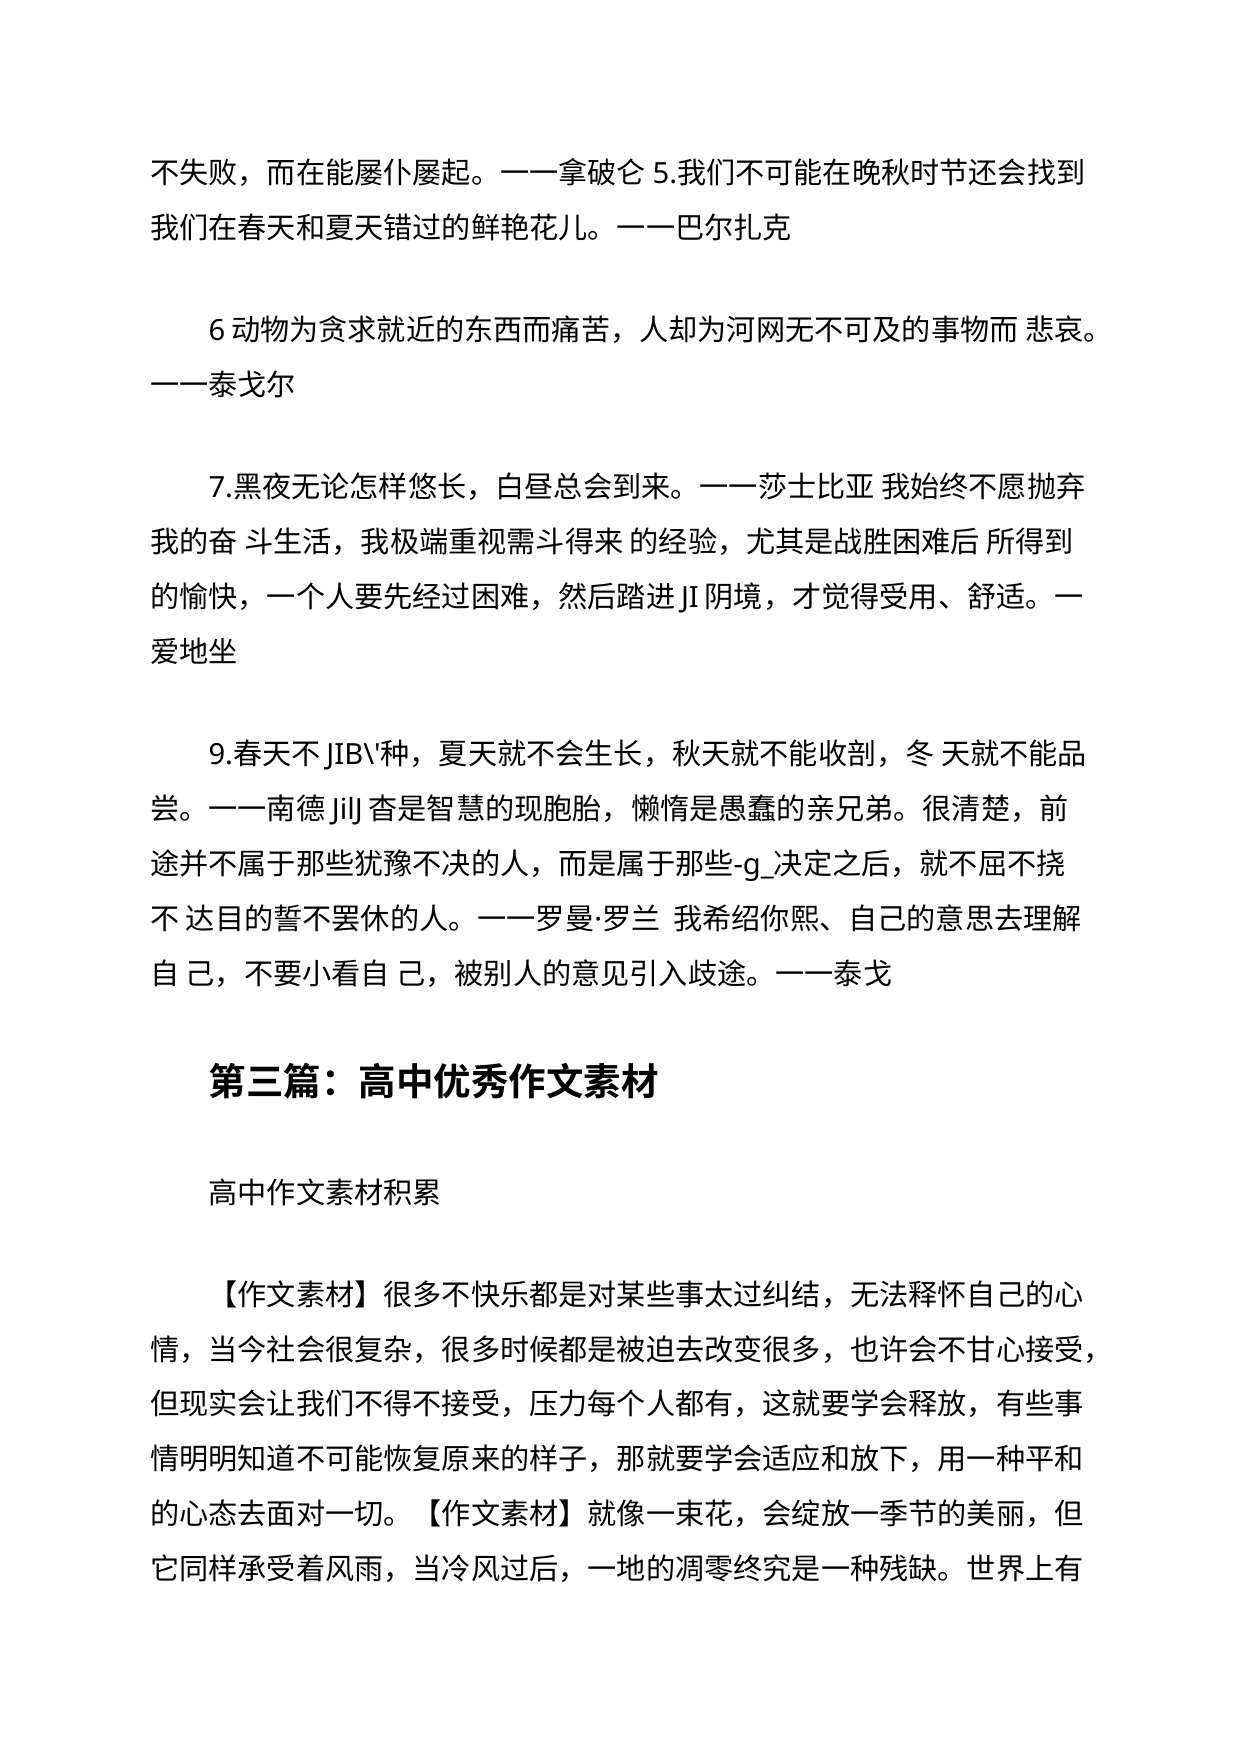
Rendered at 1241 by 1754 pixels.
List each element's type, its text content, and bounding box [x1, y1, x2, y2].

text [150, 150, 1090, 247]
text 高中作文素材积累 [150, 1169, 1090, 1212]
text 9.春天不JIB\'种，夏天就不会生长，秋天就不能收剖，冬 天就不能品尝。一一南德 JilJ杳是智慧的现胞胎，懒惰是愚蠢的亲兄弟。很清楚，前途并不属于那些犹豫不决的人，而是属于那些-g_决定之后，就不屈不挠不 达目的誓不罢休的人。一一罗曼·罗兰 我希绍你熙、自己的意思去理解自 己，不要小看自 己，被别人的意见引入歧途。一一泰戈 [150, 730, 1090, 992]
text 7.黑夜无论怎样悠长，白昼总会到来。一一莎士比亚 我始终不愿抛弃我的奋 斗生活，我极端重视需斗得来 的经验，尤其是战胜困难后 所得到的愉快，一个人要先经过困难，然后踏进JI阴境，才觉得受用、舒适。一爱地坐 [150, 463, 1090, 671]
text 第三篇：高中优秀作文素材 [150, 1052, 1090, 1106]
text 6动物为贪求就近的东西而痛苦，人却为河网无不可及的事物而 悲哀。一一泰戈尔 [150, 307, 1090, 404]
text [150, 1271, 1090, 1588]
